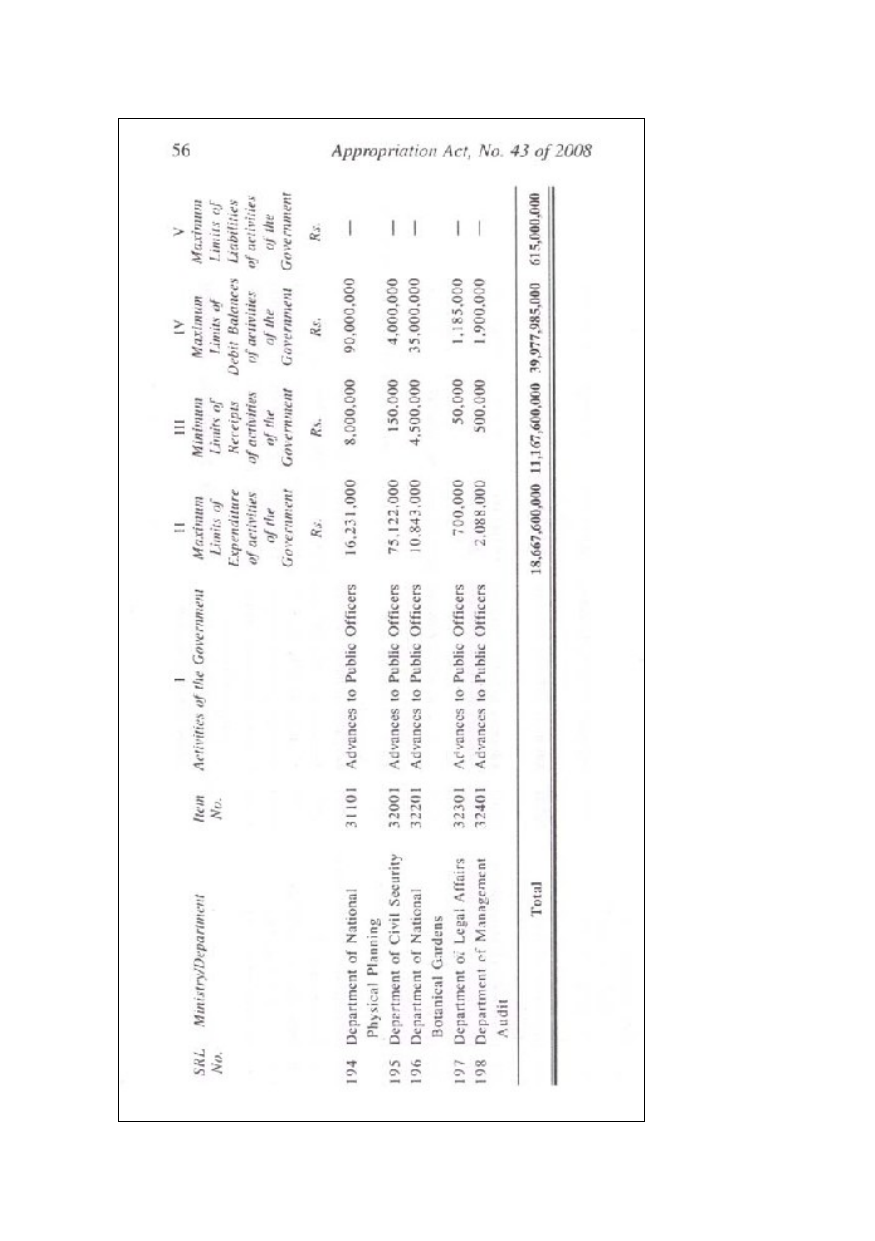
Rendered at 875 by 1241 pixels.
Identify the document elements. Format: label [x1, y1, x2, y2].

picture [119, 119, 644, 1121]
